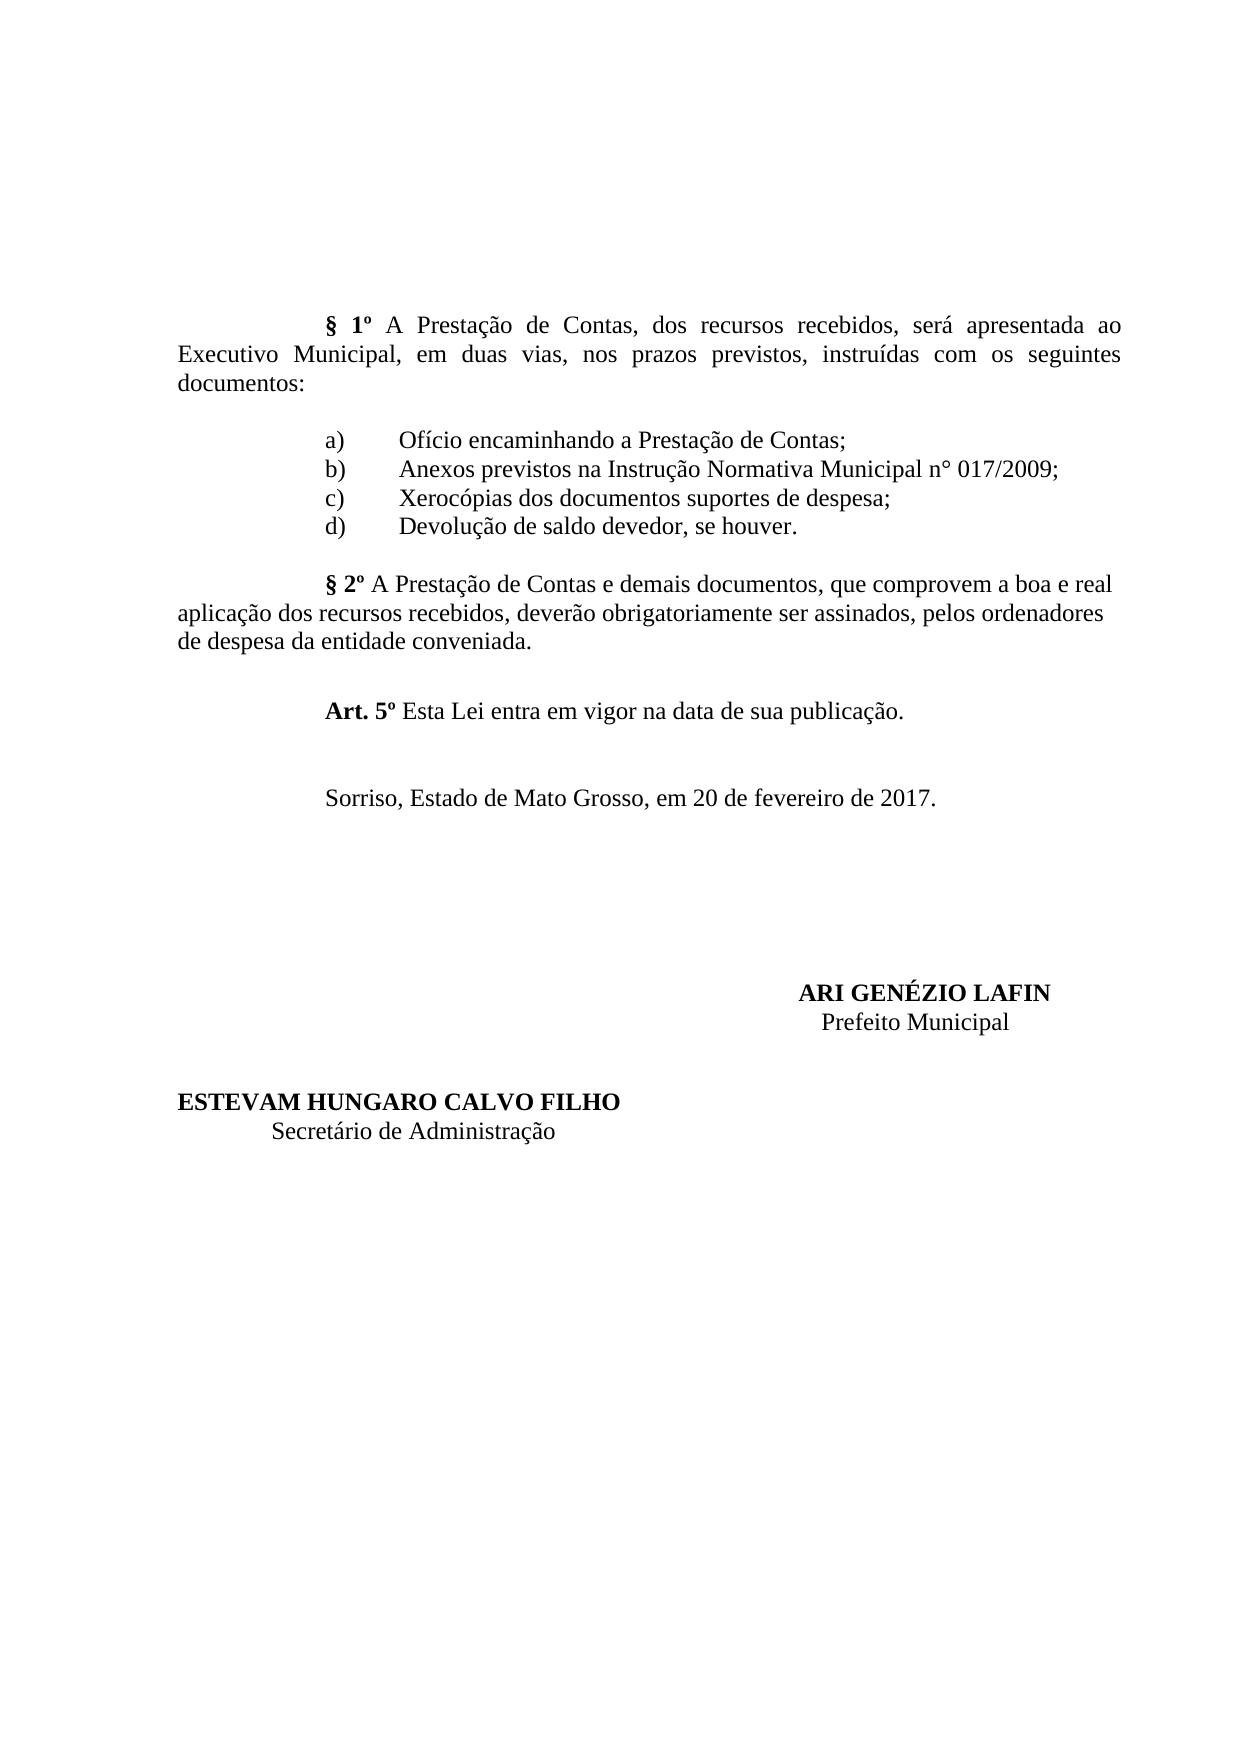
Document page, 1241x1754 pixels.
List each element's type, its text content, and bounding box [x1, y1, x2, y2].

text § 2º A Prestação de Contas e demais documentos, que comprovem a boa e real aplicação dos recursos recebidos, deverão obrigatoriamente ser assinados, pelos ordenadores de despesa da entidade conveniada. [177, 569, 1122, 655]
text Prefeito Municipal [177, 1007, 1122, 1036]
list Xerocópias dos documentos suportes de despesa; [177, 483, 1122, 511]
text ARI GENÉZIO LAFIN [177, 978, 1122, 1007]
text Sorriso, Estado de Mato Grosso, em 20 de fevereiro de 2017. [177, 783, 1122, 811]
list Ofício encaminhando a Prestação de Contas; [177, 425, 1122, 454]
list Devolução de saldo devedor, se houver. [177, 511, 1122, 540]
text Art. 5º Esta Lei entra em vigor na data de sua publicação. [177, 696, 1122, 725]
subtitle ESTEVAM HUNGARO CALVO FILHO [177, 1087, 1122, 1116]
text § 1º A Prestação de Contas, dos recursos recebidos, será apresentada ao Executivo Municipal, em duas vias, nos prazos previstos, instruídas com os seguintes documentos: [177, 310, 1122, 396]
subtitle Secretário de Administração [177, 1116, 1122, 1145]
list Anexos previstos na Instrução Normativa Municipal n° 017/2009; [177, 454, 1122, 483]
